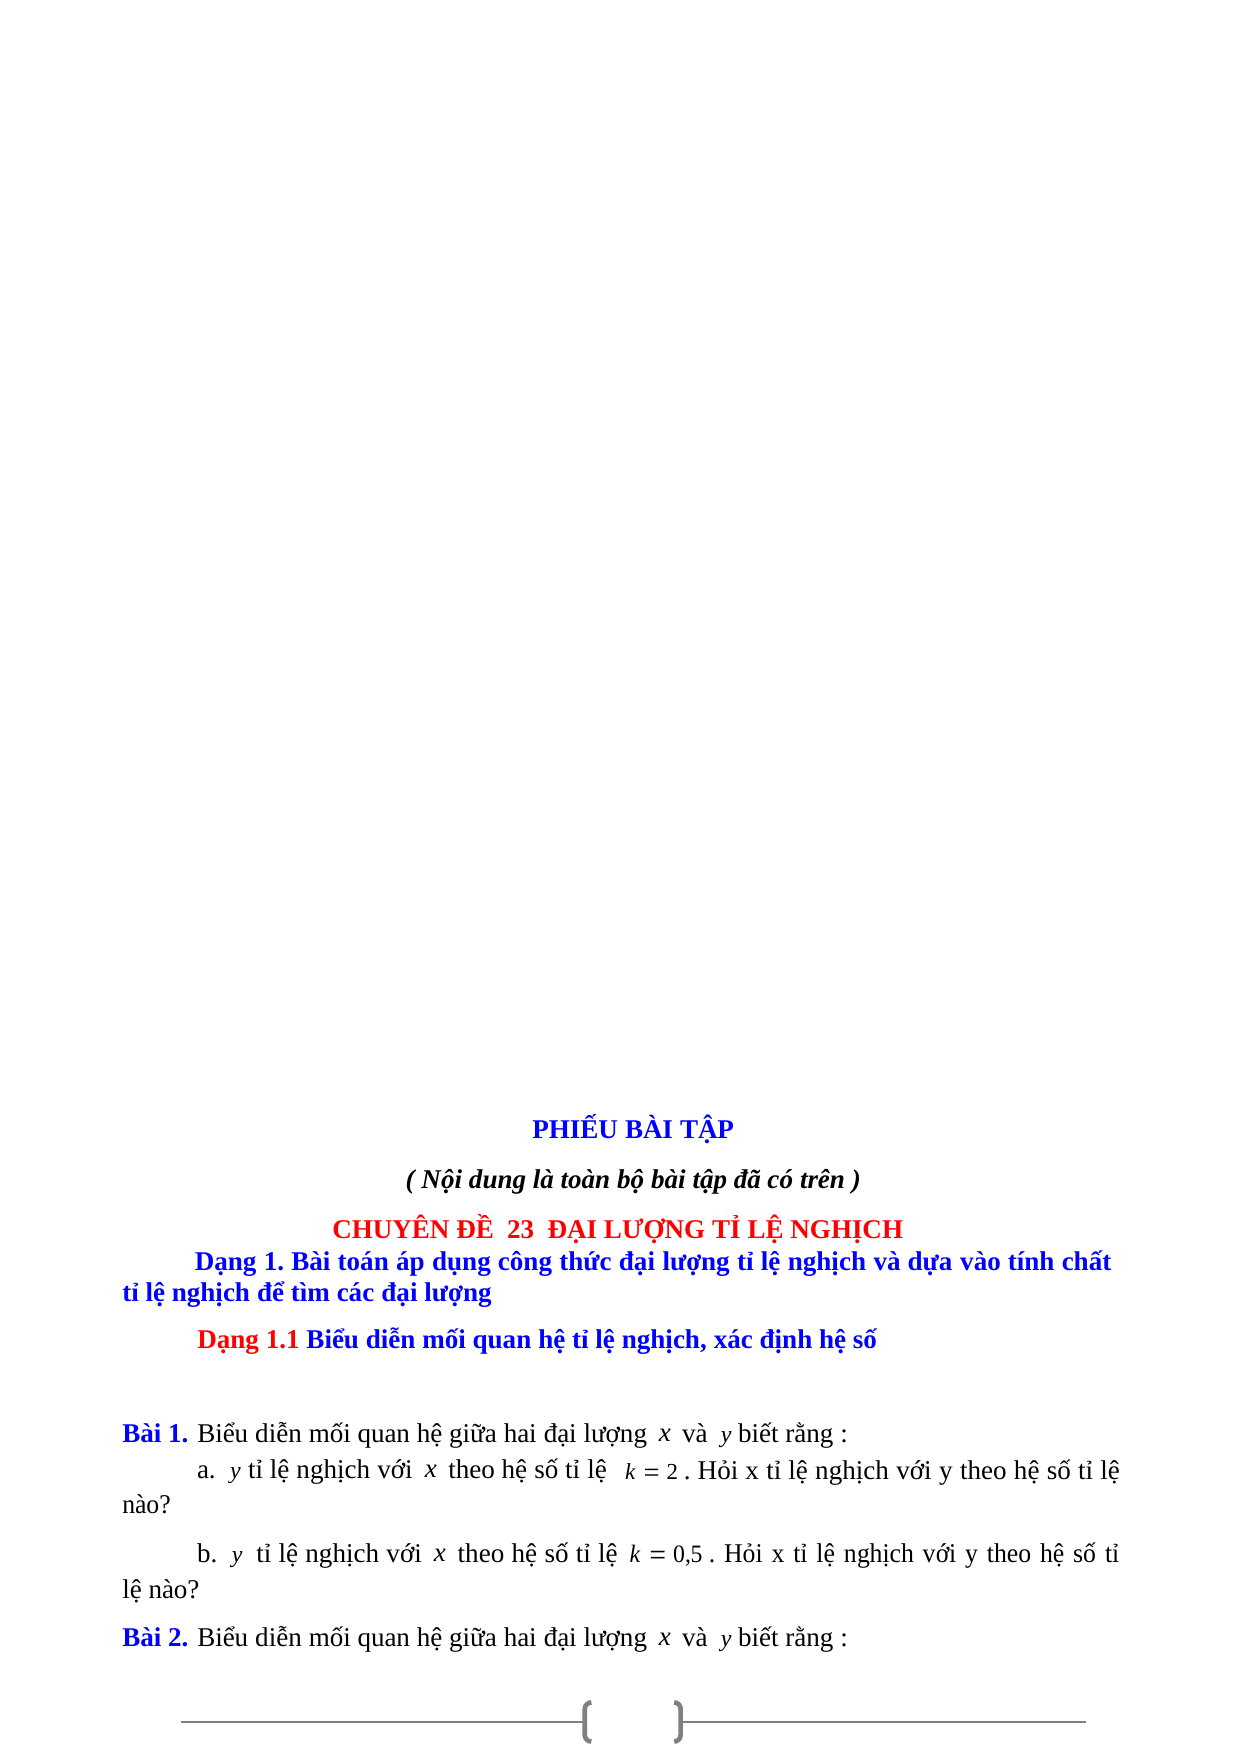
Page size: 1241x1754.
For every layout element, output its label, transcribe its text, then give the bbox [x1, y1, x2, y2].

list y tỉ lệ nghịch với x theo hệ số tỉ lệ [197, 1452, 619, 1485]
text k  2 . Hỏi x tỉ lệ nghịch với y theo hệ số tỉ lệ [625, 1454, 1240, 1485]
text lệ nào? [122, 1573, 1240, 1604]
text PHIẾU BÀI TẬP [103, 1113, 1163, 1144]
text k  0,5 . Hỏi x tỉ lệ nghịch với y theo hệ số tỉ [629, 1537, 1240, 1568]
subtitle CHUYÊN ĐỀ 23 ĐẠI LƯỢNG TỈ LỆ NGHỊCH [332, 1214, 1240, 1245]
text Bài 2. Biểu diễn mối quan hệ giữa hai đại lượng x và y biết rằng : [122, 1620, 1240, 1652]
text nào? [122, 1488, 173, 1519]
subtitle Dạng 1.1 Biểu diễn mối quan hệ tỉ lệ nghịch, xác định hệ số [197, 1324, 1240, 1355]
text ( Nội dung là toàn bộ bài tập đã có trên ) [103, 1163, 1163, 1194]
text Bài 1. Biểu diễn mối quan hệ giữa hai đại lượng x và y biết rằng : [122, 1416, 1240, 1448]
text Dạng 1. Bài toán áp dụng công thức đại lượng tỉ lệ nghịch và dựa vào tính chất tỉ lệ nghịch để tìm các đại lượng [122, 1245, 1125, 1307]
list y tỉ lệ nghịch với x theo hệ số tỉ lệ [197, 1536, 619, 1568]
